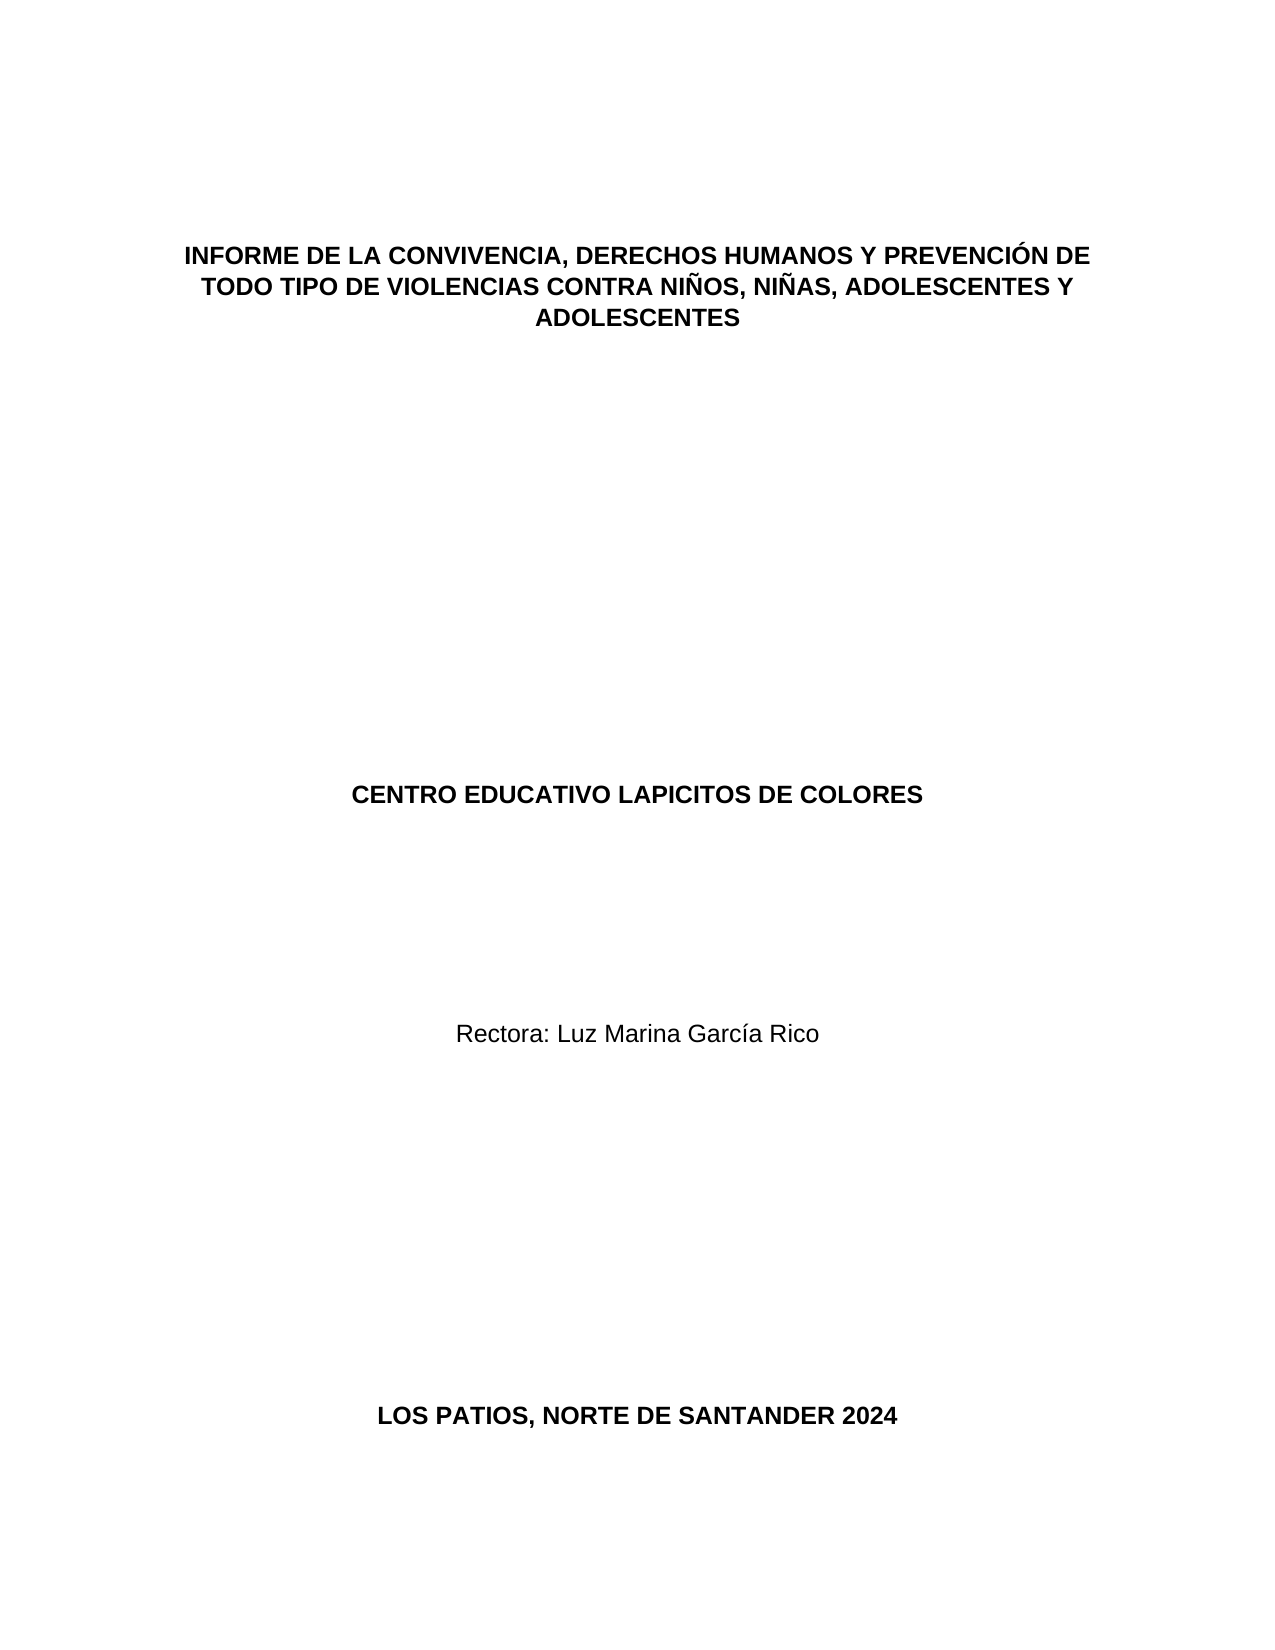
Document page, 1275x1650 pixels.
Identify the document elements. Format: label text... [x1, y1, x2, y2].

text INFORME DE LA CONVIVENCIA, DERECHOS HUMANOS Y PREVENCIÓN DE TODO TIPO DE VIOLENCIAS CONTRA NIÑOS, NIÑAS, ADOLESCENTES Y ADOLESCENTES [177, 241, 1098, 332]
text LOS PATIOS, NORTE DE SANTANDER 2024 [177, 1401, 1098, 1429]
text Rectora: Luz Marina García Rico [177, 1019, 1098, 1048]
text CENTRO EDUCATIVO LAPICITOS DE COLORES [177, 781, 1098, 809]
